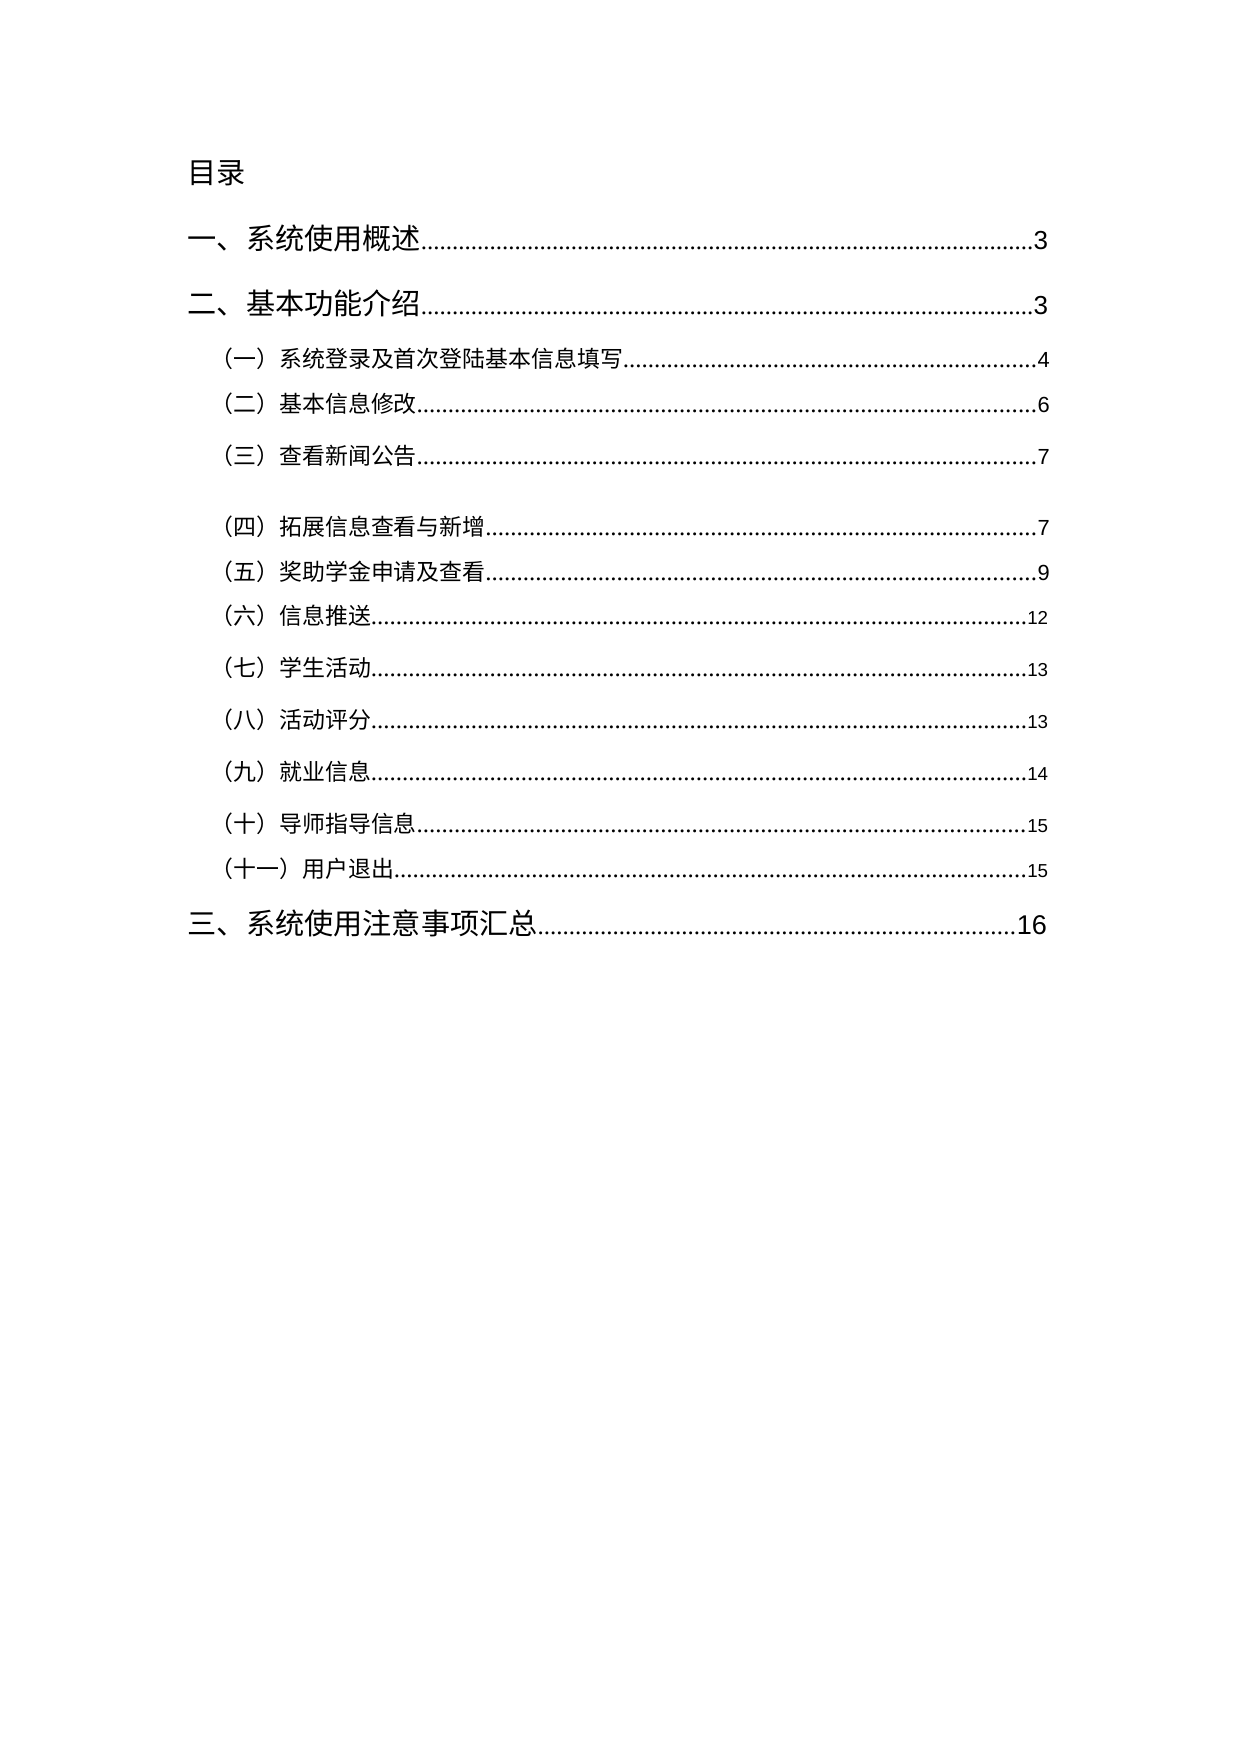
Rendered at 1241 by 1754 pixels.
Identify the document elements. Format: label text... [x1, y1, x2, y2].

text （五）奖助学金申请及查看 9 [210, 559, 1053, 585]
text （六）信息推送 12 [210, 603, 1053, 629]
text （九）就业信息 14 [210, 760, 1053, 786]
text （十一）用户退出 15 [210, 856, 1053, 882]
text 目录 [187, 150, 1053, 192]
text （七）学生活动 13 [210, 656, 1053, 682]
text 一、系统使用概述 3 [187, 216, 1053, 258]
text 三、系统使用注意事项汇总 16 [187, 901, 1053, 942]
text （三）查看新闻公告 7 [210, 443, 1053, 469]
text （四）拓展信息查看与新增 7 [210, 514, 1053, 540]
text 二、基本功能介绍 3 [187, 281, 1053, 323]
text （一）系统登录及首次登陆基本信息填写 4 [210, 347, 1053, 373]
text （八）活动评分 13 [210, 708, 1053, 734]
text （二）基本信息修改 6 [210, 391, 1053, 417]
text （十）导师指导信息 15 [210, 812, 1053, 838]
